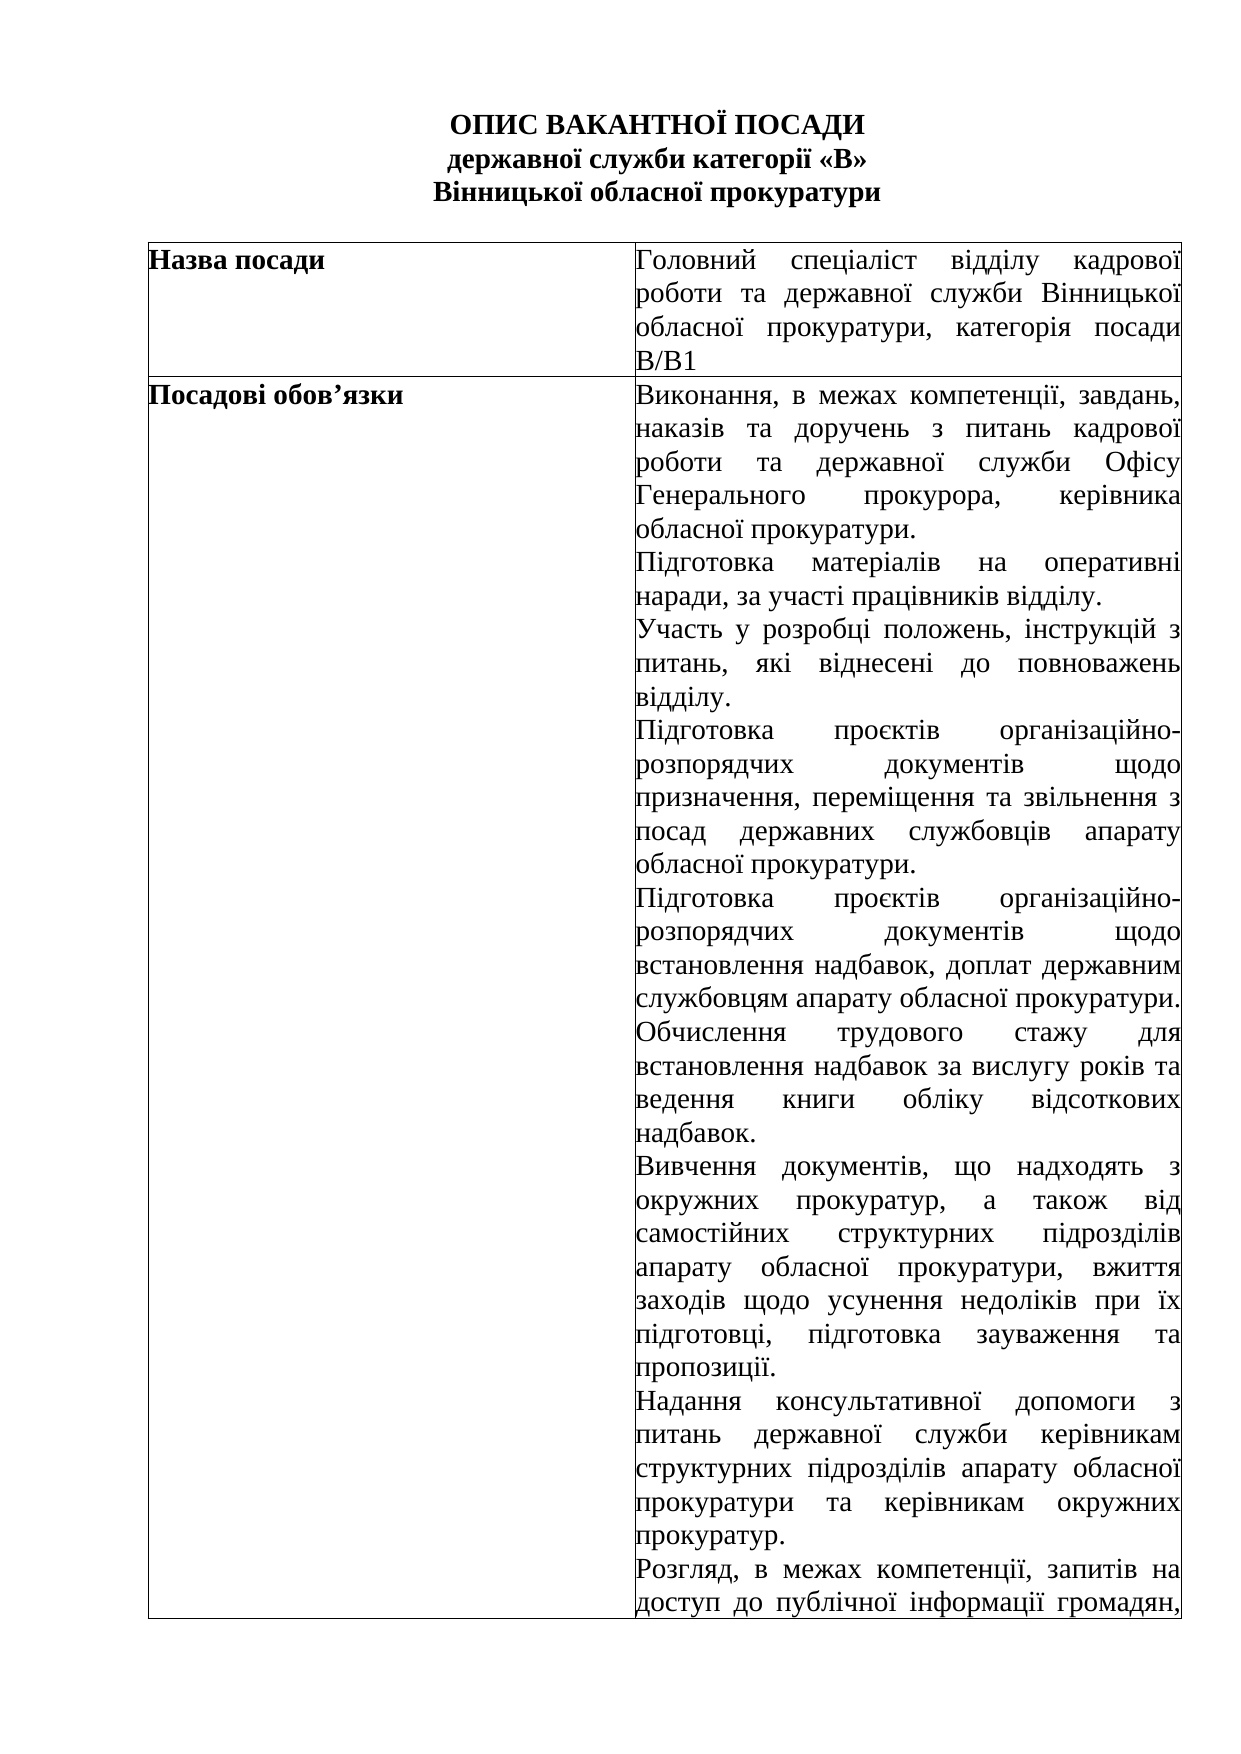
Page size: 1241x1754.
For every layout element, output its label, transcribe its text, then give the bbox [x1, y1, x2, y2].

text ОПИС ВАКАНТНОЇ ПОСАДИ [148, 107, 1167, 141]
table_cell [636, 377, 1181, 1618]
table_cell Посадові обов’язки [149, 377, 635, 1618]
table_header Назва посади [149, 243, 635, 376]
table_header Головний спеціаліст відділу кадрової роботи та державної служби Вінницької обласної прокуратури, категорія посади В/В1 [636, 243, 1181, 376]
text Вінницької обласної прокуратури [148, 174, 1167, 208]
text державної служби категорії «В» [148, 141, 1167, 174]
